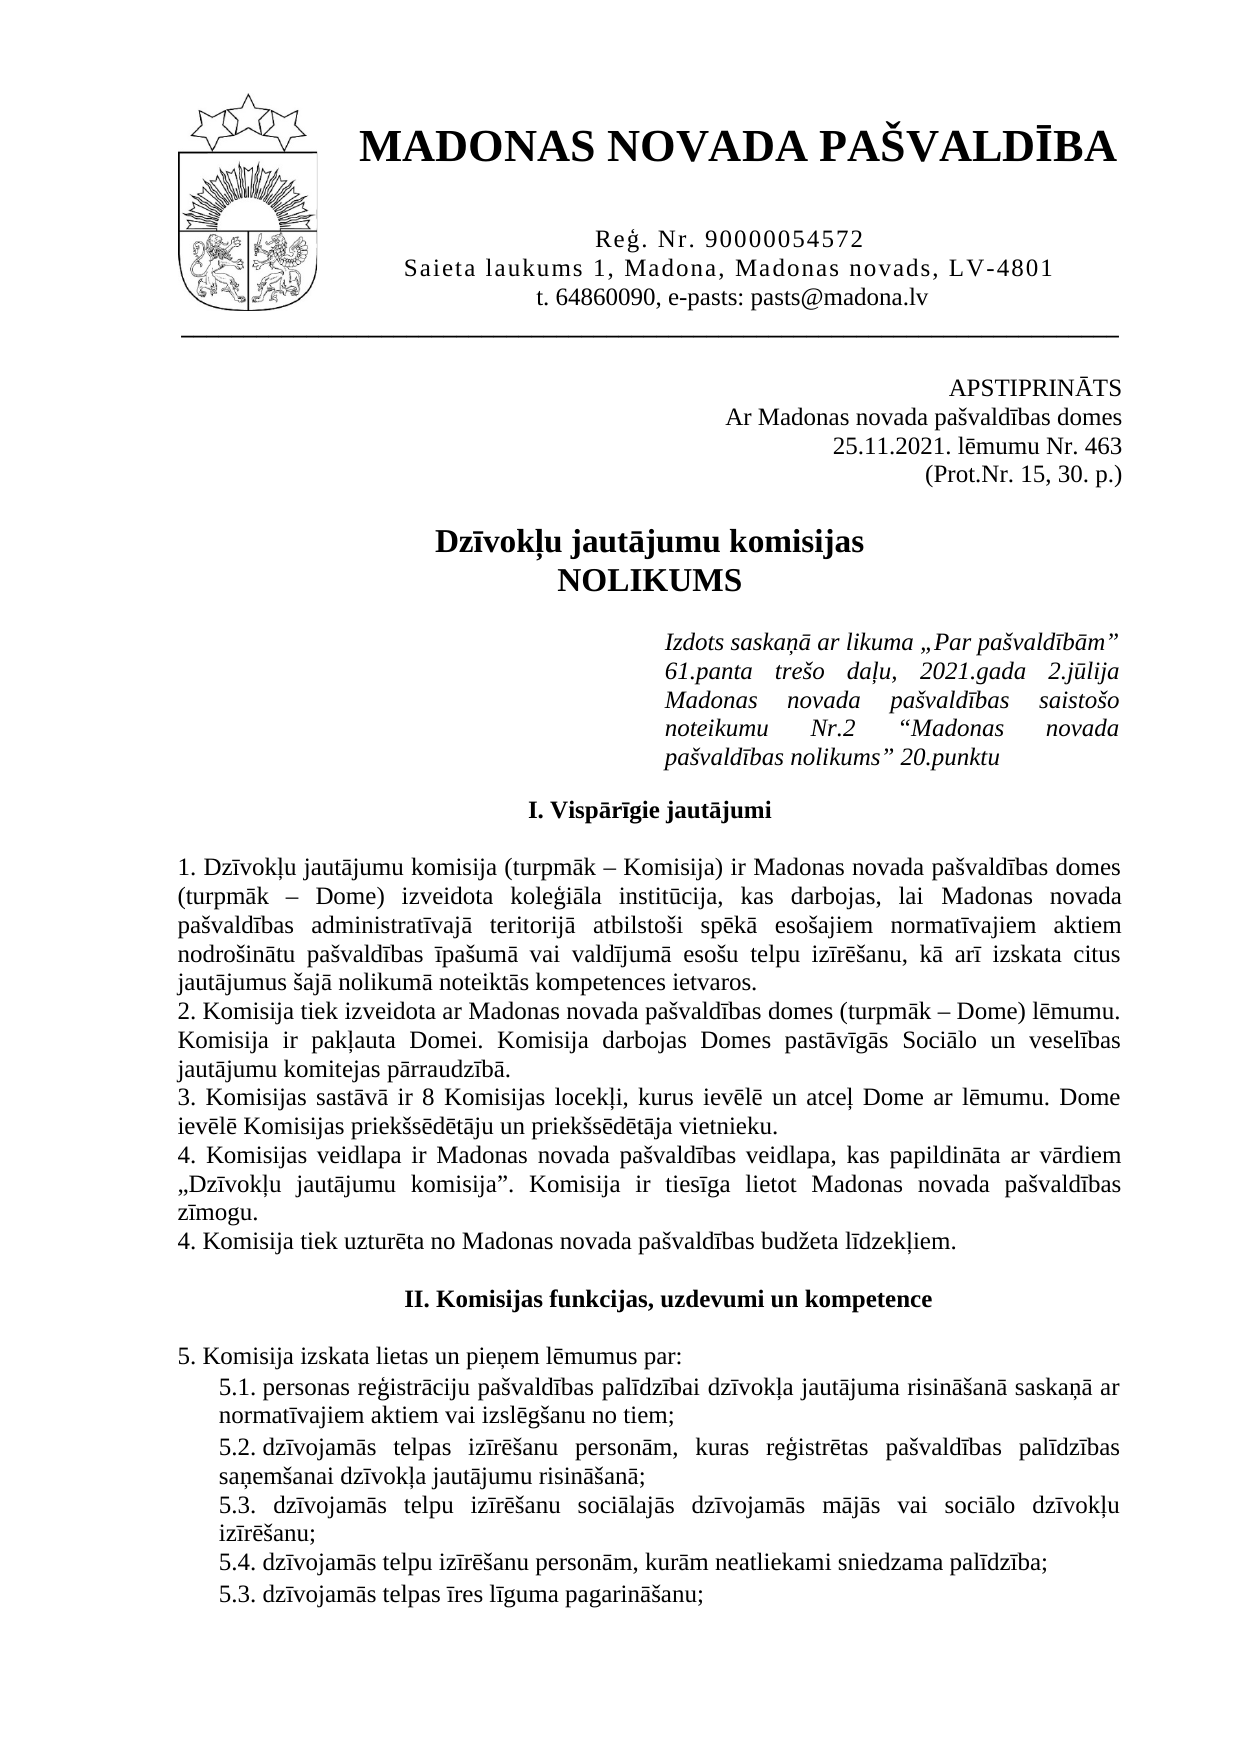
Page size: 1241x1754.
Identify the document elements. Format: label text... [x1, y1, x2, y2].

text 25.11.2021. lēmumu Nr. 463 [177, 431, 1122, 459]
text (Prot.Nr. 15, 30. p.) [177, 459, 1122, 488]
text 5. Komisija izskata lietas un pieņem lēmumus par: [177, 1341, 1122, 1370]
text 1. Dzīvokļu jautājumu komisija (turpmāk – Komisija) ir Madonas novada pašvaldības domes (turpmāk – Dome) izveidota koleģiāla institūcija, kas darbojas, lai Madonas novada pašvaldības administratīvajā teritorijā atbilstoši spēkā esošajiem normatīvajiem aktiem nodrošinātu pašvaldības īpašumā vai valdījumā esošu telpu izīrēšanu, kā arī izskata citus jautājumus šajā nolikumā noteiktās kompetences ietvaros. [177, 852, 1122, 996]
picture [178, 93, 318, 311]
text ___________________________________________________________________________ [177, 311, 1122, 340]
text 4. Komisijas veidlapa ir Madonas novada pašvaldības veidlapa, kas papildināta ar vārdiem „Dzīvokļu jautājumu komisija”. Komisija ir tiesīga lietot Madonas novada pašvaldības zīmogu. [177, 1140, 1122, 1226]
table_header 5.1. personas reģistrāciju pašvaldības palīdzībai dzīvokļa jautājuma risināšanā saskaņā ar normatīvajiem aktiem vai izslēgšanu no tiem; [177, 1370, 1122, 1431]
text MADONAS NOVADA PAŠVALDĪBA [318, 118, 1122, 171]
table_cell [177, 1578, 1122, 1609]
text Saieta laukums 1, Madona, Madonas novads, LV-4801 [318, 253, 1122, 282]
table_cell 5.2. dzīvojamās telpas izīrēšanu personām, kuras reģistrētas pašvaldības palīdzības saņemšanai dzīvokļa jautājumu risināšanā; 5.3. dzīvojamās telpu izīrēšanu sociālajās dzīvojamās mājās vai sociālo dzīvokļu izīrēšanu; 5.4. dzīvojamās telpu izīrēšanu personām, kurām neatliekami sniedzama palīdzība; [177, 1431, 1122, 1577]
text Reģ. Nr. 90000054572 [318, 224, 1122, 253]
text Izdots saskaņā ar likuma „Par pašvaldībām” 61.panta trešo daļu, 2021.gada 2.jūlija Madonas novada pašvaldības saistošo noteikumu Nr.2 “Madonas novada pašvaldības nolikums” 20.punktu [664, 627, 1122, 771]
text NOLIKUMS [177, 560, 1122, 598]
text t. 64860090, e-pasts: pasts@madona.lv [318, 282, 1122, 311]
text 4. Komisija tiek uzturēta no Madonas novada pašvaldības budžeta līdzekļiem. [177, 1226, 1122, 1255]
text 3. Komisijas sastāvā ir 8 Komisijas locekļi, kurus ievēlē un atceļ Dome ar lēmumu. Dome ievēlē Komisijas priekšsēdētāju un priekšsēdētāja vietnieku. [177, 1082, 1122, 1140]
text I. Vispārīgie jautājumi [177, 795, 1122, 824]
text II. Komisijas funkcijas, uzdevumi un kompetence [215, 1284, 1122, 1312]
text Ar Madonas novada pašvaldības domes [177, 402, 1122, 431]
text APSTIPRINĀTS [177, 373, 1122, 402]
text 2. Komisija tiek izveidota ar Madonas novada pašvaldības domes (turpmāk – Dome) lēmumu. Komisija ir pakļauta Domei. Komisija darbojas Domes pastāvīgās Sociālo un veselības jautājumu komitejas pārraudzībā. [177, 996, 1122, 1082]
text Dzīvokļu jautājumu komisijas [177, 522, 1122, 560]
